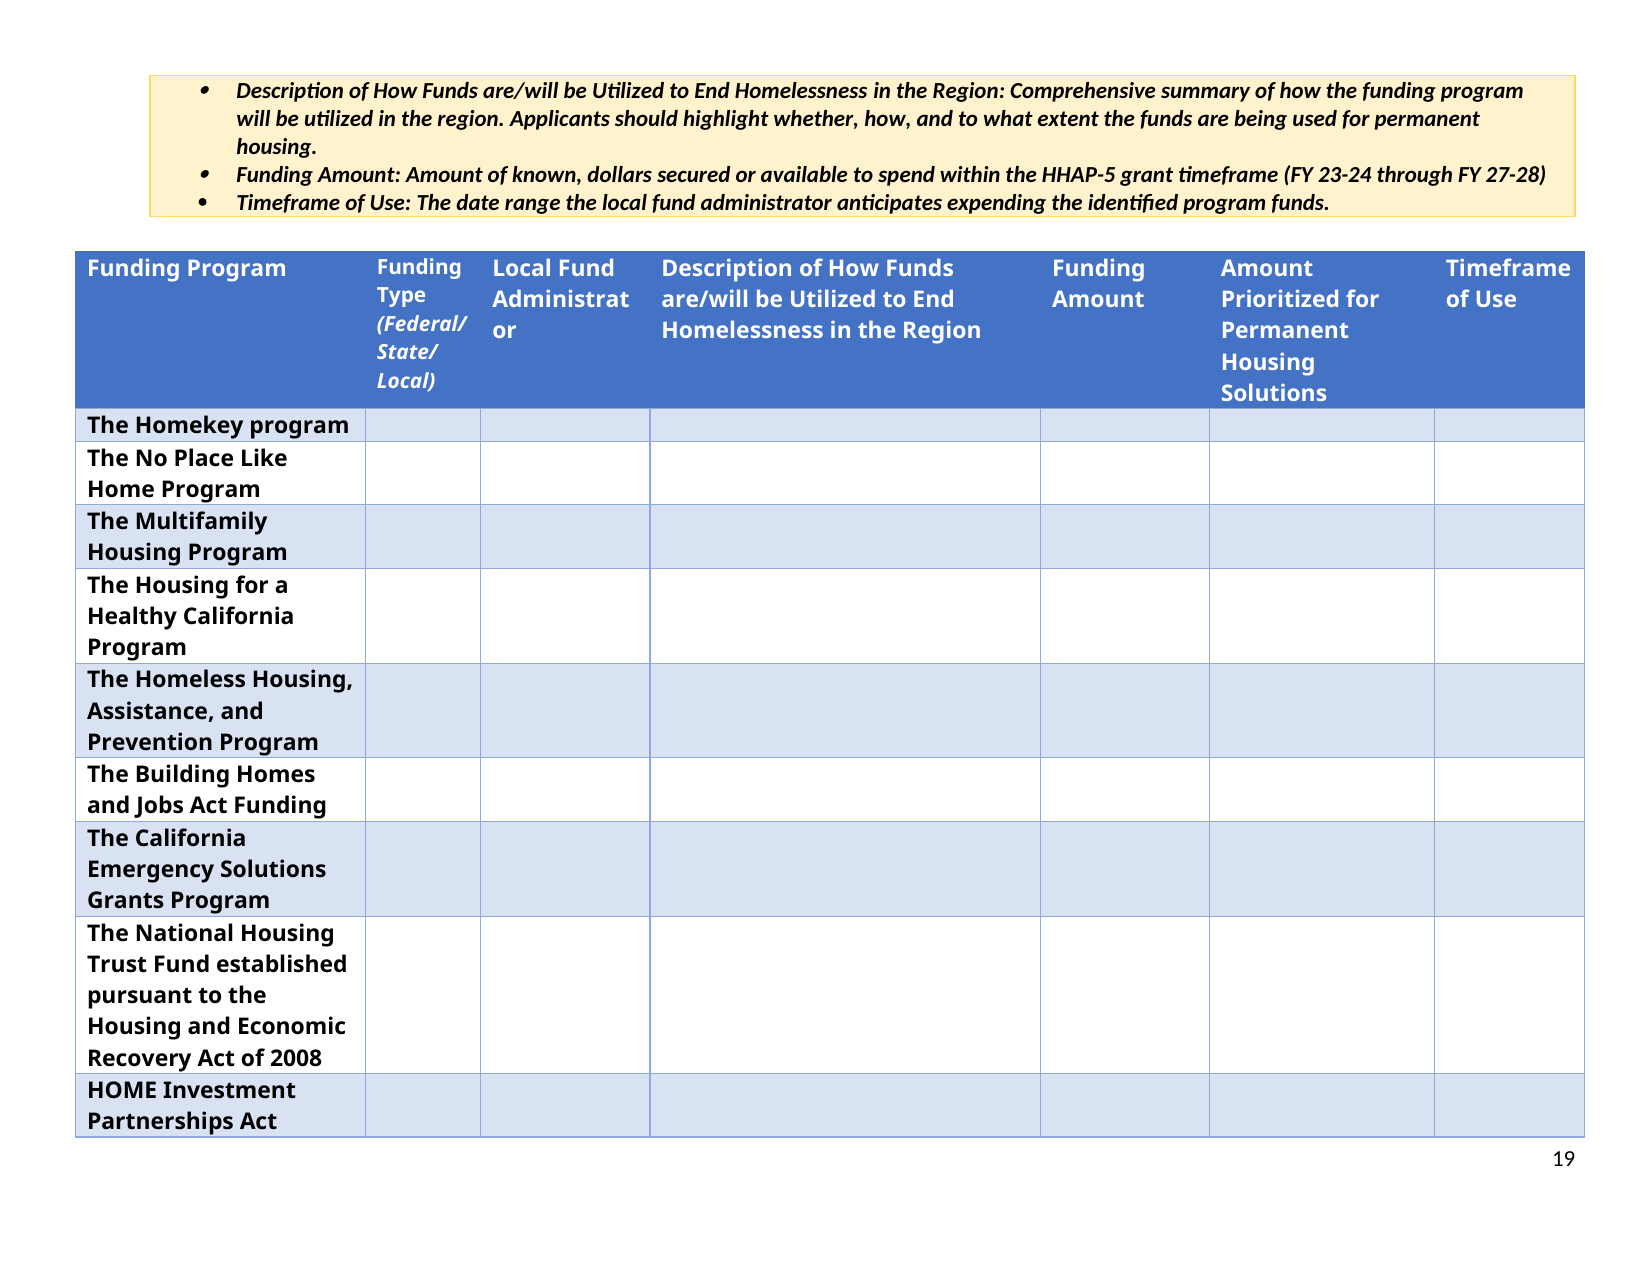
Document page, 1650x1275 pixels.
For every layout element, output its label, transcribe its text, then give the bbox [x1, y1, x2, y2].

table_cell [1041, 569, 1209, 662]
table_cell [1041, 758, 1209, 821]
table_cell [651, 442, 1040, 504]
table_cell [151, 76, 1574, 216]
table_cell [651, 505, 1040, 568]
table_cell [481, 664, 649, 757]
table_header Funding Type (Federal/ State/ Local) [366, 252, 480, 408]
table_cell The California Emergency Solutions Grants Program [76, 822, 365, 916]
table_cell [366, 442, 480, 504]
table_cell [481, 758, 649, 821]
table_cell [1041, 822, 1209, 916]
table_cell The Building Homes and Jobs Act Funding [76, 758, 365, 821]
table_cell [1435, 569, 1584, 662]
table_cell The Housing for a Healthy California Program [76, 569, 365, 662]
table_cell [1435, 1074, 1584, 1136]
table_cell [1041, 664, 1209, 757]
table_cell [1041, 442, 1209, 504]
table_cell [481, 1074, 649, 1136]
table_cell [366, 409, 480, 441]
table_cell The Homeless Housing, Assistance, and Prevention Program [76, 664, 365, 757]
table_cell [1210, 664, 1434, 757]
table_cell [1210, 442, 1434, 504]
table_header Funding Program [76, 252, 365, 408]
table_cell [481, 569, 649, 662]
table_cell [1435, 409, 1584, 441]
table_cell [1435, 758, 1584, 821]
table_cell [1210, 1074, 1434, 1136]
table_cell [1210, 569, 1434, 662]
table_cell [651, 664, 1040, 757]
table_cell [481, 505, 649, 568]
table_header Description of How Funds are/will be Utilized to End Homelessness in the Region [651, 252, 1040, 408]
table_cell [366, 917, 480, 1073]
table_header Local Fund Administrator [481, 252, 649, 408]
table_cell [1210, 917, 1434, 1073]
table_cell [651, 822, 1040, 916]
table_cell [1435, 442, 1584, 504]
table_cell [366, 569, 480, 662]
table_cell [366, 822, 480, 916]
table_cell [651, 758, 1040, 821]
table_cell [1041, 1074, 1209, 1136]
table_cell [651, 409, 1040, 441]
table_cell The No Place Like Home Program [76, 442, 365, 504]
table_cell [1210, 758, 1434, 821]
table_cell [1210, 822, 1434, 916]
table_cell [1210, 505, 1434, 568]
table_cell [366, 664, 480, 757]
table_cell The Multifamily Housing Program [76, 505, 365, 568]
table_cell [481, 409, 649, 441]
table_cell [481, 442, 649, 504]
table_cell The Homekey program [76, 409, 365, 441]
table_cell The National Housing Trust Fund established pursuant to the Housing and Economic Recovery Act of 2008 [76, 917, 365, 1073]
table_cell [1210, 409, 1434, 441]
table_cell [1435, 917, 1584, 1073]
table_cell [1435, 505, 1584, 568]
table_cell [481, 917, 649, 1073]
table_cell [366, 505, 480, 568]
table_cell [651, 569, 1040, 662]
table_cell [366, 758, 480, 821]
table_cell [1041, 917, 1209, 1073]
table_header Amount Prioritized for Permanent Housing Solutions [1210, 252, 1434, 408]
table_cell [651, 1074, 1040, 1136]
table_header Timeframe of Use [1435, 252, 1584, 408]
table_cell [481, 822, 649, 916]
table_header Funding Amount [1041, 252, 1209, 408]
table_cell [651, 917, 1040, 1073]
table_cell [1041, 409, 1209, 441]
table_cell HOME Investment Partnerships Act [76, 1074, 365, 1136]
table_cell [1435, 822, 1584, 916]
table_cell [366, 1074, 480, 1136]
table_cell [1041, 505, 1209, 568]
table_cell [1435, 664, 1584, 757]
